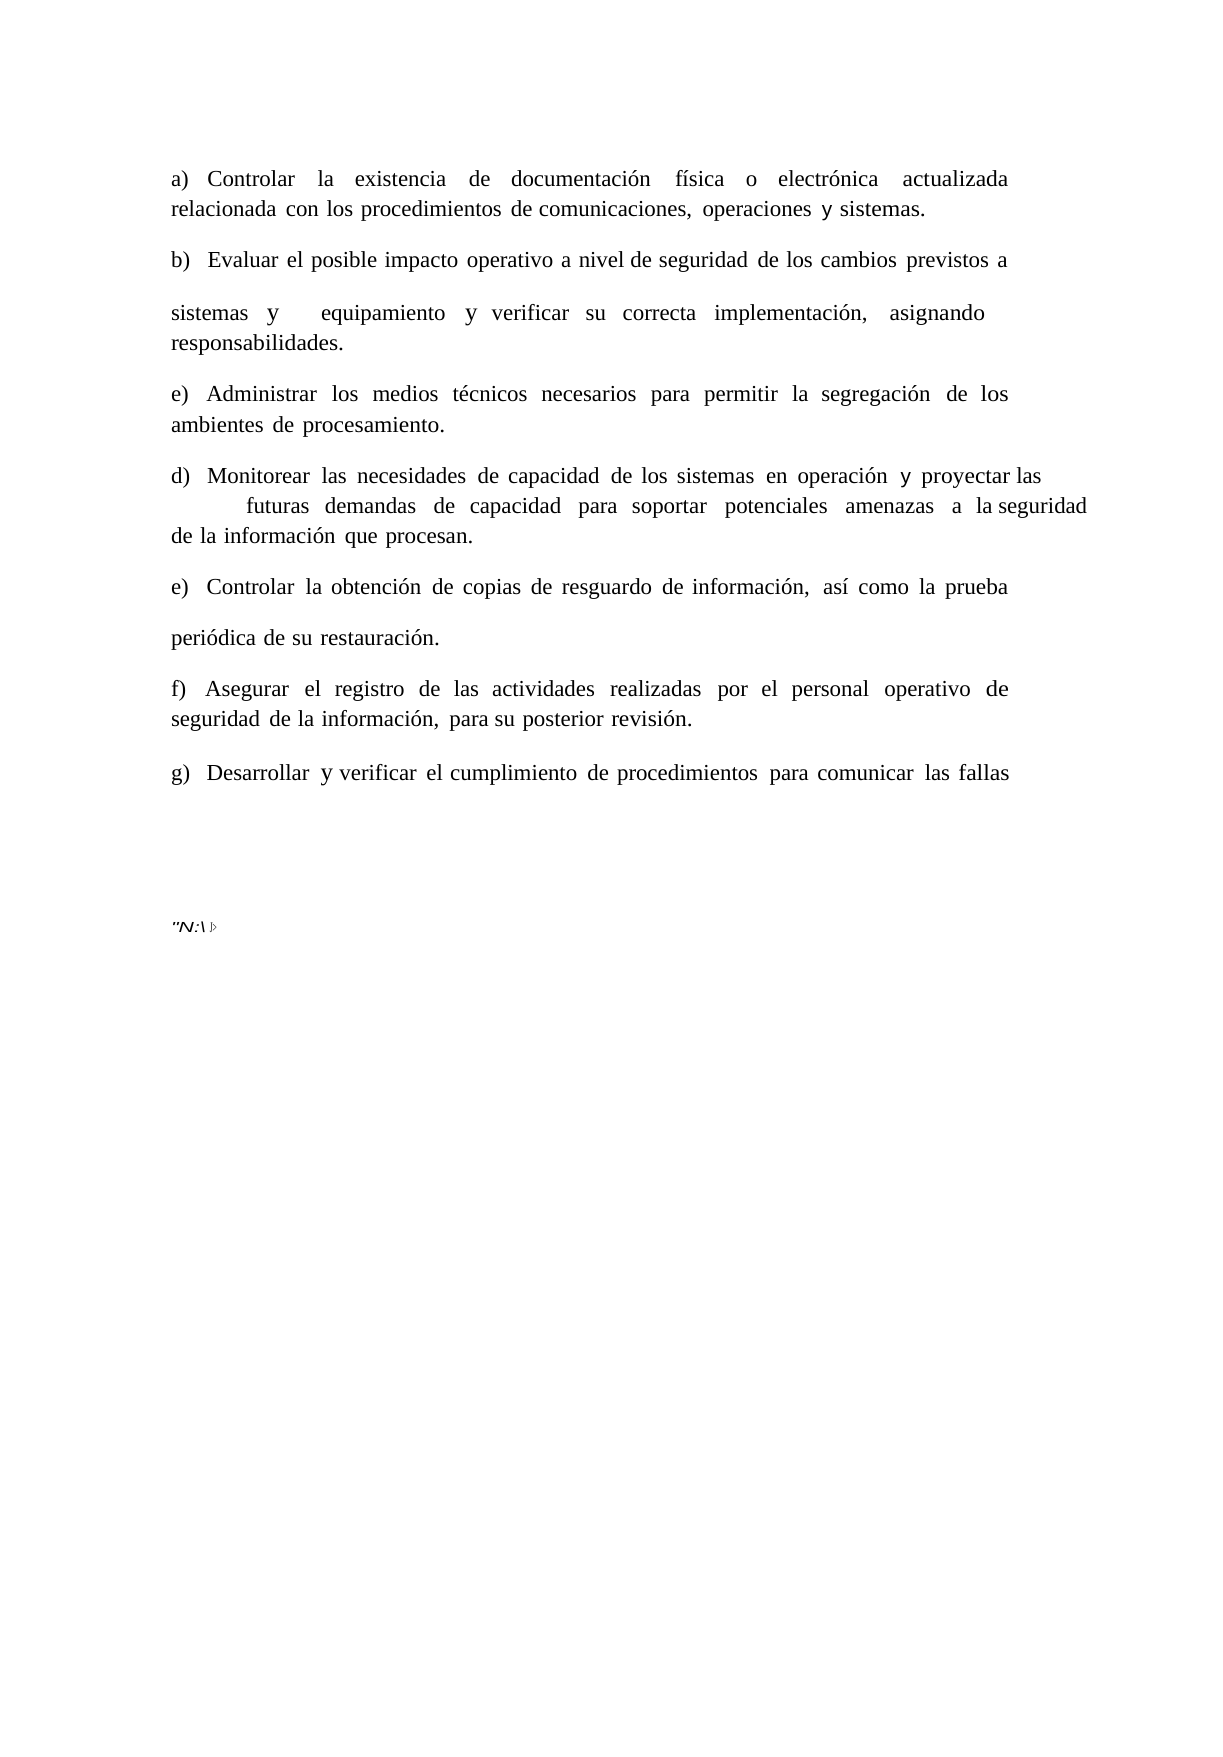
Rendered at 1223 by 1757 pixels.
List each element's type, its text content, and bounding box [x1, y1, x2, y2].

text d) Monitorear las necesidades de capacidad de los sistemas en operación y proyectar las futuras demandas de capacidad para soportar potenciales amenazas a la seguridad de la información que procesan. [171, 462, 1096, 548]
text "N:\ J> [171, 919, 1096, 936]
text e) Administrar los medios técnicos necesarios para permitir la segregación de los ambientes de procesamiento. [171, 381, 1096, 437]
text b) Evaluar el posible impacto operativo a nivel de seguridad de los cambios previstos a [171, 246, 1096, 272]
text g) Desarrollar y verificar el cumplimiento de procedimientos para comunicar las fallas [171, 757, 1096, 785]
text f) Asegurar el registro de las actividades realizadas por el personal operativo de seguridad de la información, para su posterior revisión. [171, 675, 1096, 732]
text periódica de su restauración. [171, 624, 1096, 651]
text sistemas y equipamiento y verificar su correcta implementación, asignando responsabilidades. [171, 297, 1096, 356]
text e) Controlar la obtención de copias de resguardo de información, así como la prueba [171, 573, 1096, 599]
text a) Controlar la existencia de documentación física o electrónica actualizada relacionada con los procedimientos de comunicaciones, operaciones y sistemas. [171, 164, 1096, 221]
